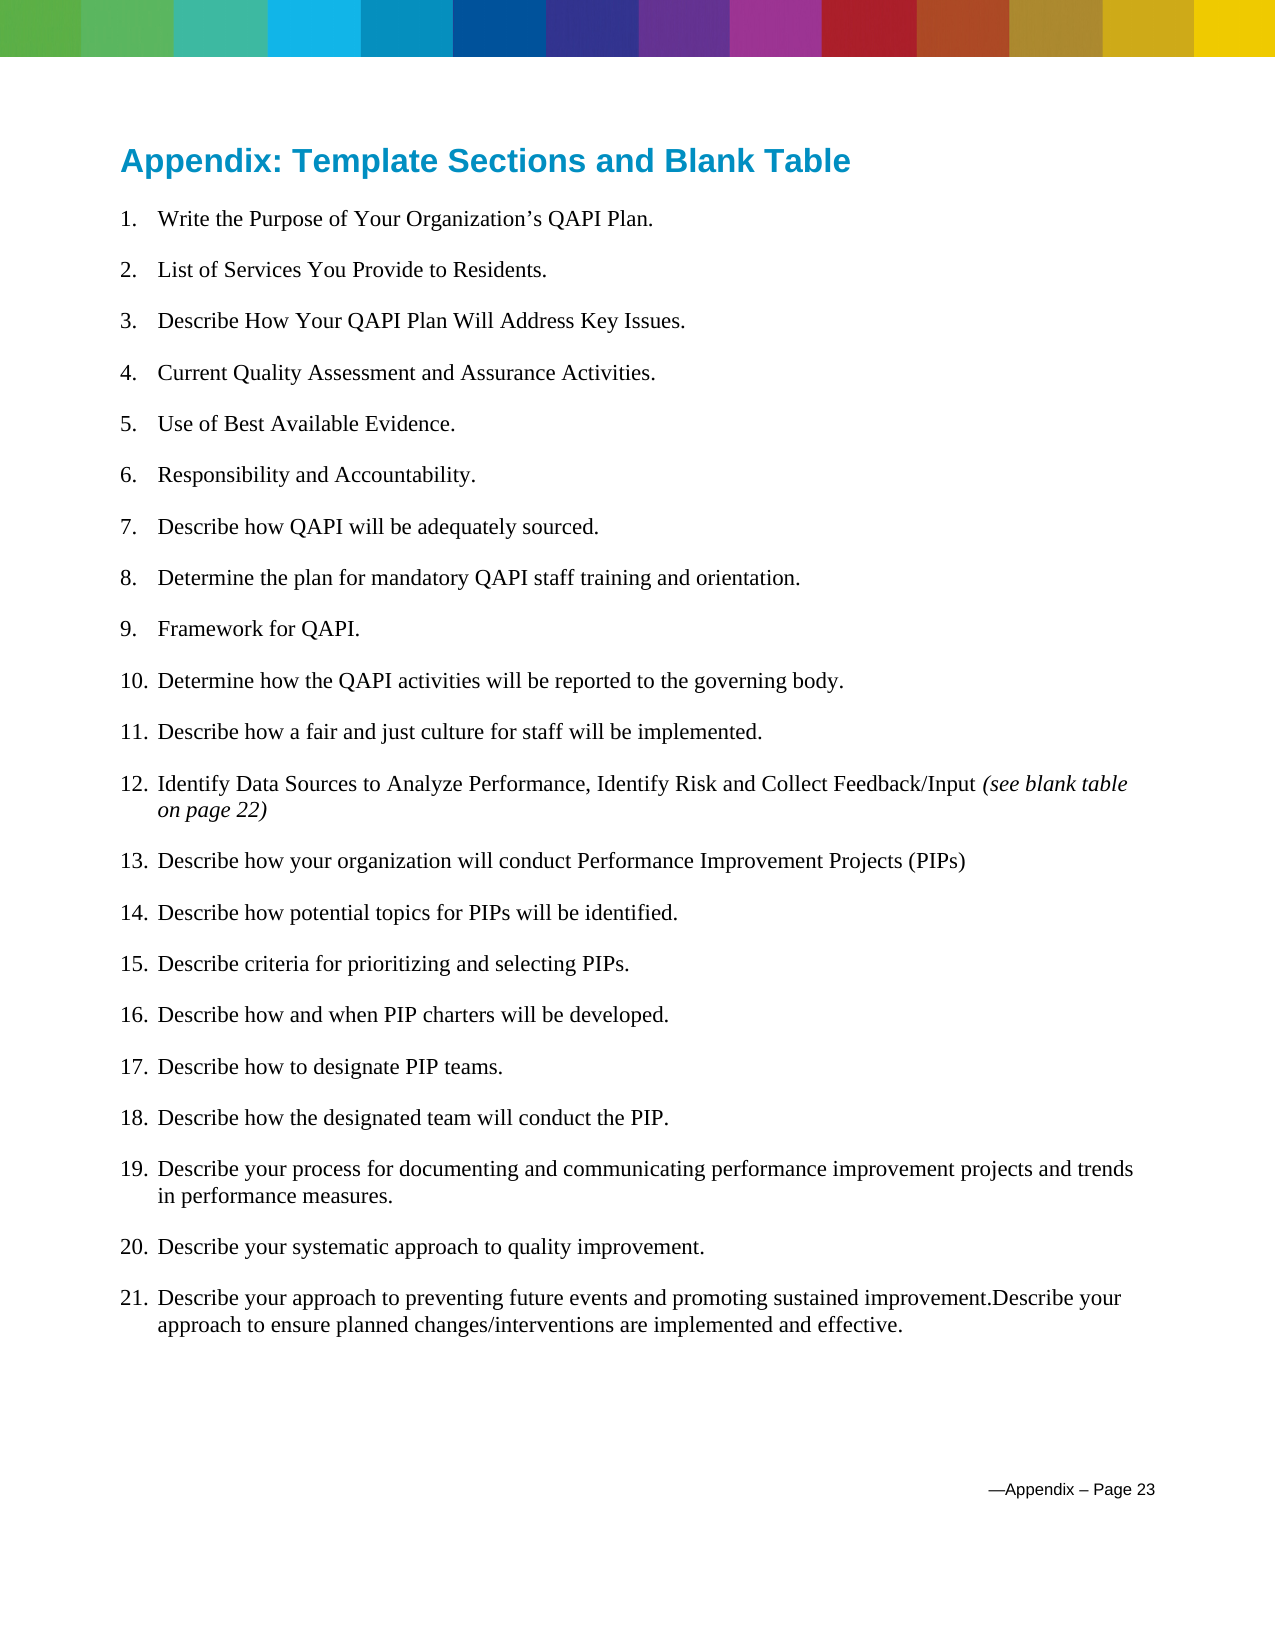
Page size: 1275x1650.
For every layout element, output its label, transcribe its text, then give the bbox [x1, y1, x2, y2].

list Framework for QAPI. [120, 616, 1155, 642]
list Describe how a fair and just culture for staff will be implemented. [120, 718, 1155, 744]
list List of Services You Provide to Residents. [120, 256, 1155, 282]
list Describe how to designate PIP teams. [120, 1053, 1155, 1079]
list Use of Best Available Evidence. [120, 410, 1155, 436]
list Determine the plan for mandatory QAPI staff training and orientation. [120, 564, 1155, 591]
list Identify Data Sources to Analyze Performance, Identify Risk and Collect Feedback/Input (see blank table on page 22) [120, 769, 1155, 822]
list Describe how and when PIP charters will be developed. [120, 1001, 1155, 1028]
list Determine how the QAPI activities will be reported to the governing body. [120, 667, 1155, 693]
subtitle Appendix: Template Sections and Blank Table [120, 141, 1155, 180]
list Write the Purpose of Your Organization’s QAPI Plan. [120, 205, 1155, 231]
list Describe how your organization will conduct Performance Improvement Projects (PIPs) [120, 847, 1155, 874]
list Describe how QAPI will be adequately sourced. [120, 513, 1155, 539]
picture [454, 0, 1275, 57]
list Describe how the designated team will conduct the PIP. [120, 1104, 1155, 1130]
list Current Quality Assessment and Assurance Activities. [120, 359, 1155, 385]
list Describe your process for documenting and communicating performance improvement projects and trends in performance measures. [120, 1155, 1155, 1208]
list Describe How Your QAPI Plan Will Address Key Issues. [120, 307, 1155, 334]
list Describe your approach to preventing future events and promoting sustained improvement.Describe your approach to ensure planned changes/interventions are implemented and effective. [120, 1284, 1155, 1337]
list Responsibility and Accountability. [120, 461, 1155, 488]
picture [0, 0, 267, 57]
list Describe how potential topics for PIPs will be identified. [120, 899, 1155, 925]
list Describe your systematic approach to quality improvement. [120, 1233, 1155, 1259]
list Describe criteria for prioritizing and selecting PIPs. [120, 950, 1155, 976]
